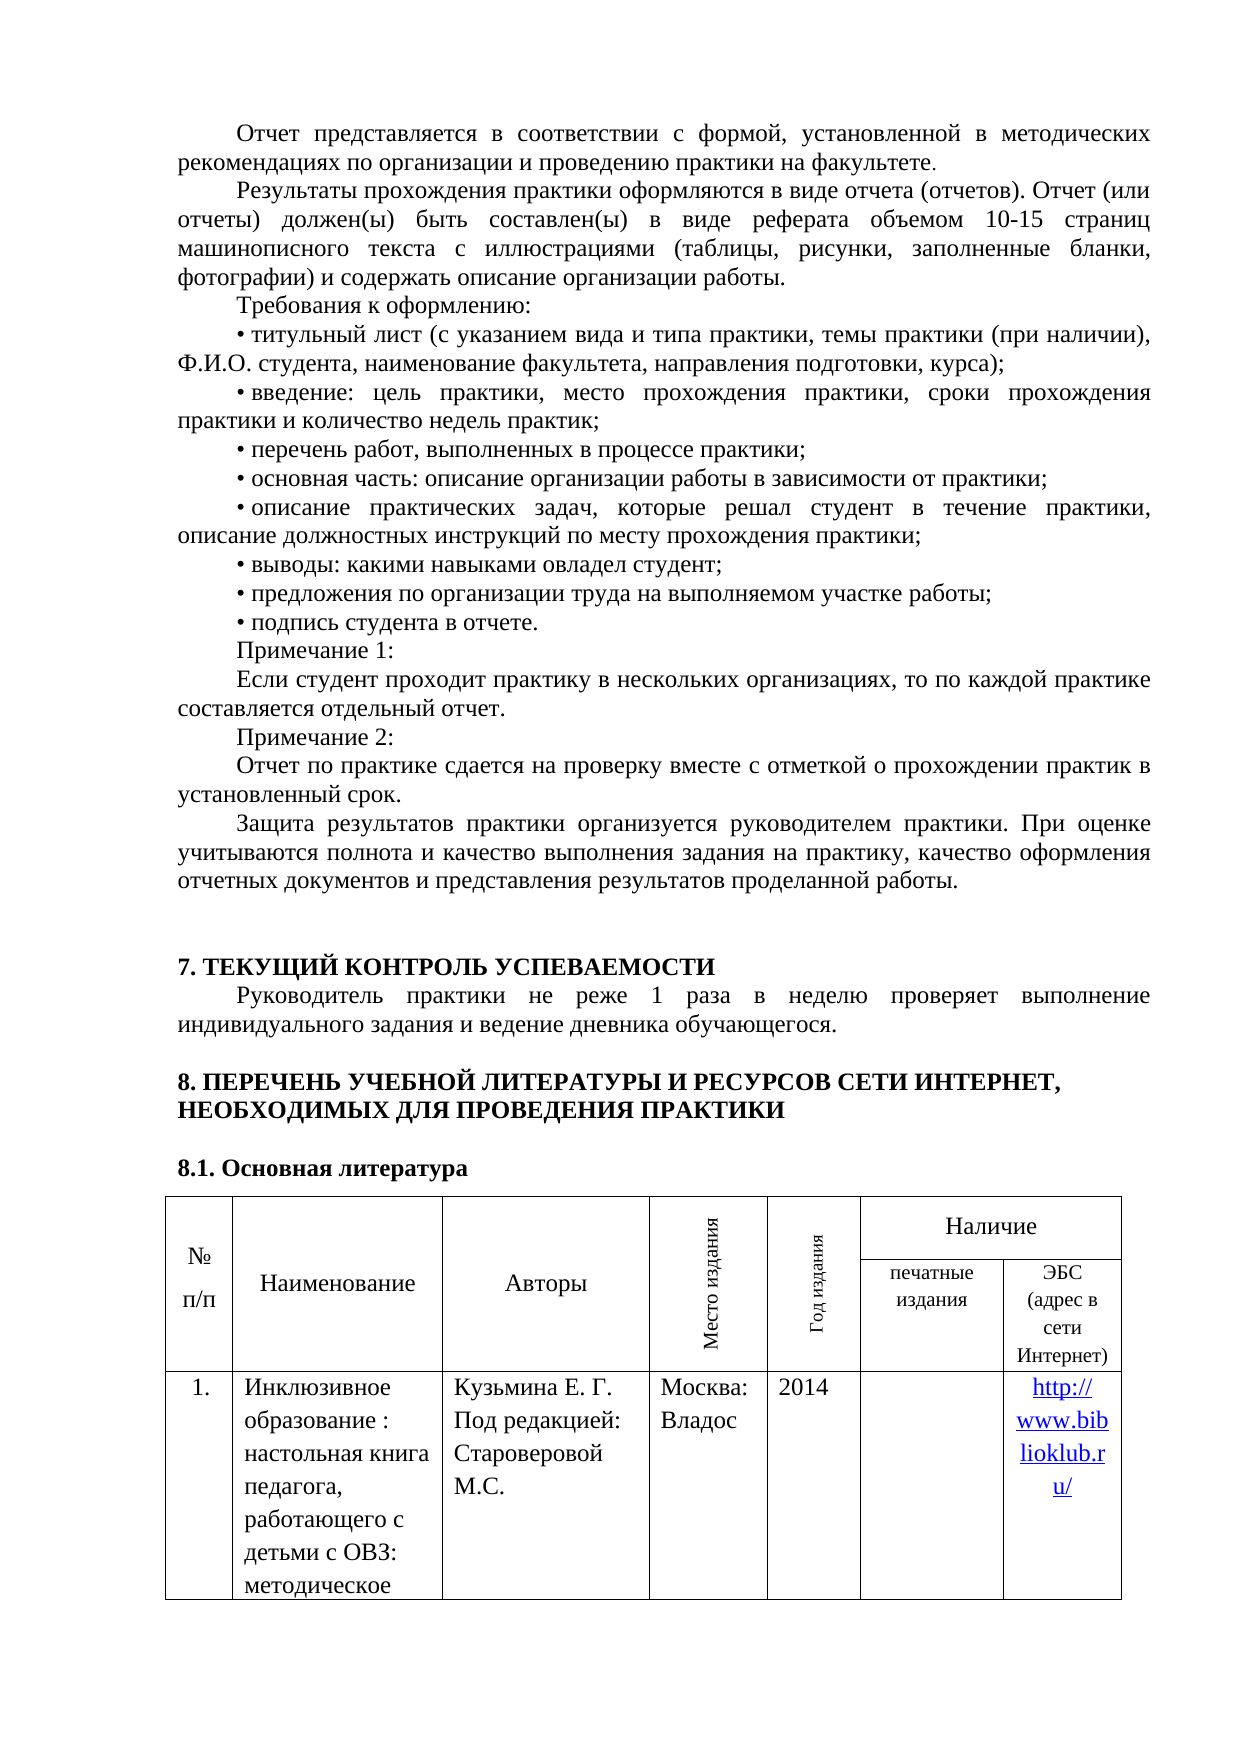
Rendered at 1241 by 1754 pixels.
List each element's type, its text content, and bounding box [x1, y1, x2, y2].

table_cell [166, 1372, 232, 1599]
text • основная часть: описание организации работы в зависимости от практики; [177, 463, 1152, 492]
table_header Наименование [233, 1197, 442, 1371]
text • предложения по организации труда на выполняемом участке работы; [177, 578, 1152, 607]
text Примечание 1: [177, 636, 1152, 664]
text 8. ПЕРЕЧЕНЬ УЧЕБНОЙ ЛИТЕРАТУРЫ И РЕСУРСОВ СЕТИ ИНТЕРНЕТ, НЕОБХОДИМЫХ ДЛЯ ПРОВЕДЕНИЯ ПРАКТИКИ [177, 1067, 1152, 1124]
text • описание практических задач, которые решал студент в течение практики, описание должностных инструкций по месту прохождения практики; [177, 492, 1152, 549]
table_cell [443, 1372, 649, 1599]
table_cell [861, 1372, 1003, 1599]
text 7. текущИЙ контролЬ успеваемости [177, 952, 1152, 981]
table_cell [233, 1372, 442, 1599]
table_cell печатные издания [861, 1260, 1003, 1371]
table_cell 2014 [768, 1372, 860, 1599]
text Если студент проходит практику в нескольких организациях, то по каждой практике составляется отдельный отчет. [177, 664, 1152, 722]
text Отчет представляется в соответствии с формой, установленной в методических рекомендациях по организации и проведению практики на факультете. [177, 118, 1152, 176]
text Результаты прохождения практики оформляются в виде отчета (отчетов). Отчет (или отчеты) должен(ы) быть составлен(ы) в виде реферата объемом 10-15 страниц машинописного текста с иллюстрациями (таблицы, рисунки, заполненные бланки, фотографии) и содержать описание организации работы. [177, 176, 1152, 291]
table_header Авторы [443, 1197, 649, 1371]
table_header № п/п [166, 1197, 232, 1371]
table_cell Москва: Владос [650, 1372, 767, 1599]
text Руководитель практики не реже 1 раза в неделю проверяет выполнение индивидуального задания и ведение дневника обучающегося. [177, 981, 1152, 1038]
table_header Место издания [650, 1197, 767, 1371]
table_cell ЭБС (адрес в сети Интернет) [1004, 1260, 1121, 1371]
text • перечень работ, выполненных в процессе практики; [177, 434, 1152, 463]
text 8.1. Основная литература [177, 1153, 1152, 1182]
text Защита результатов практики организуется руководителем практики. При оценке учитываются полнота и качество выполнения задания на практику, качество оформления отчетных документов и представления результатов проделанной работы. [177, 808, 1152, 894]
text • титульный лист (с указанием вида и типа практики, темы практики (при наличии), Ф.И.О. студента, наименование факультета, направления подготовки, курса); [177, 319, 1152, 377]
text • выводы: какими навыками овладел студент; [177, 549, 1152, 578]
text Отчет по практике сдается на проверку вместе с отметкой о прохождении практик в установленный срок. [177, 751, 1152, 808]
table_header Наличие [861, 1197, 1121, 1259]
table_cell http://www.biblioklub.ru/ [1004, 1372, 1121, 1599]
text Требования к оформлению: [177, 291, 1152, 319]
table_header Год издания [768, 1197, 860, 1371]
text • подпись студента в отчете. [177, 607, 1152, 636]
text • введение: цель практики, место прохождения практики, сроки прохождения практики и количество недель практик; [177, 377, 1152, 434]
text Примечание 2: [177, 722, 1152, 751]
